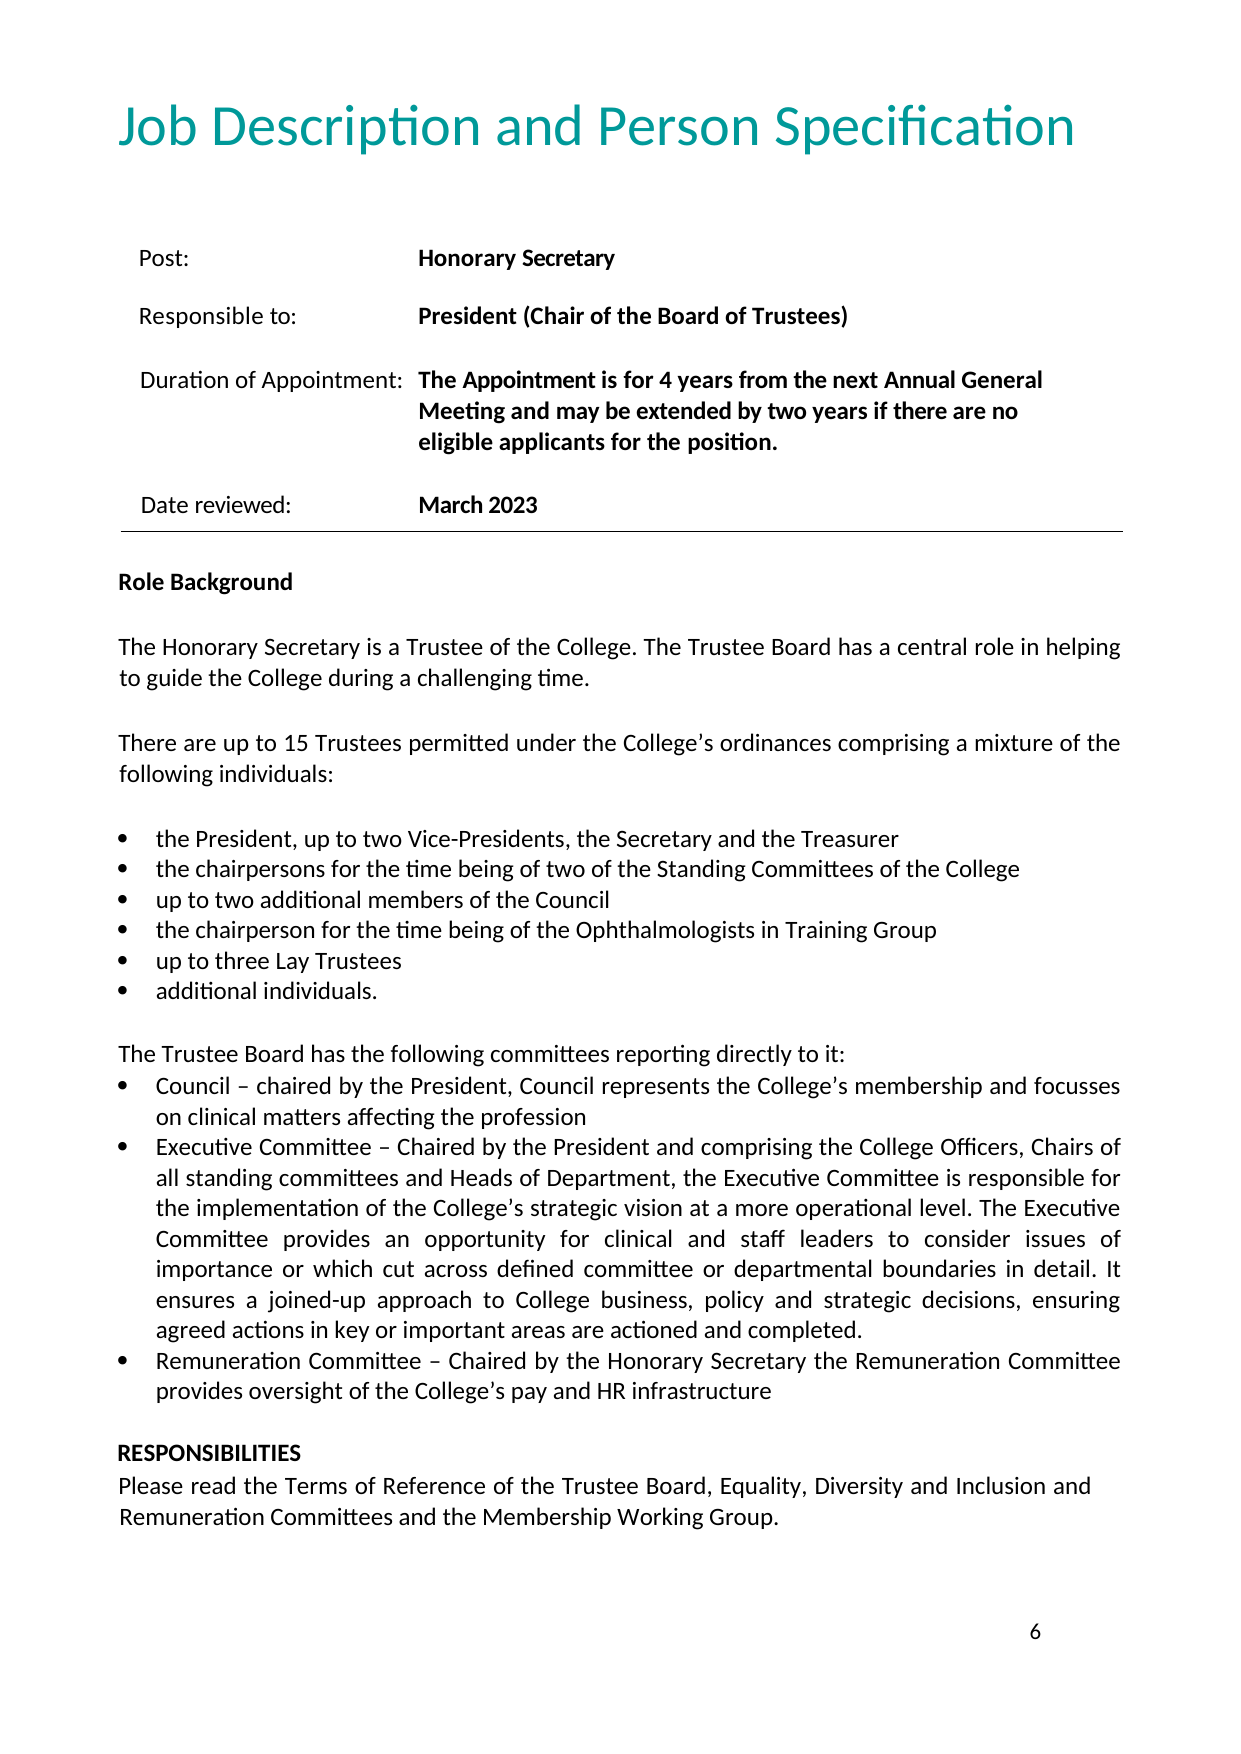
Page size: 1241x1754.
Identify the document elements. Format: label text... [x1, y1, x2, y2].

text Role Background [118, 566, 1053, 597]
list Remuneration Committee – Chaired by the Honorary Secretary the Remuneration Committee provides oversight of the College’s pay and HR infrastructure [118, 1345, 1122, 1406]
text Job Description and Person Specification [118, 89, 1122, 160]
list Executive Committee – Chaired by the President and comprising the College Officers, Chairs of all standing committees and Heads of Department, the Executive Committee is responsible for the implementation of the College’s strategic vision at a more operational level. The Executive Committee provides an opportunity for clinical and staff leaders to consider issues of importance or which cut across defined committee or departmental boundaries in detail. It ensures a joined-up approach to College business, policy and strategic decisions, ensuring agreed actions in key or important areas are actioned and completed. [118, 1131, 1122, 1345]
subtitle RESPONSIBILITIES [117, 1437, 1053, 1467]
list Council – chaired by the President, Council represents the College’s membership and focusses on clinical matters affecting the profession [118, 1070, 1122, 1131]
text Post: Honorary Secretary [138, 242, 1053, 273]
text Duration of Appointment: The Appointment is for 4 years from the next Annual General Meeting and may be extended by two years if there are no eligible applicants for the position. [140, 364, 1093, 456]
text The Honorary Secretary is a Trustee of the College. The Trustee Board has a central role in helping to guide the College during a challenging time. [118, 631, 1122, 693]
list additional individuals. [118, 975, 1122, 1006]
text Please read the Terms of Reference of the Trustee Board, Equality, Diversity and Inclusion and Remuneration Committees and the Membership Working Group. [118, 1470, 1093, 1531]
text Date reviewed: March 2023 [119, 489, 1053, 520]
list the chairperson for the time being of the Ophthalmologists in Training Group [118, 914, 1122, 945]
text Responsible to: President (Chair of the Board of Trustees) [138, 300, 1053, 331]
text There are up to 15 Trustees permitted under the College’s ordinances comprising a mixture of the following individuals: [118, 727, 1122, 789]
list up to three Lay Trustees [118, 945, 1122, 975]
list the chairpersons for the time being of two of the Standing Committees of the College [118, 853, 1122, 884]
text The Trustee Board has the following committees reporting directly to it: [118, 1038, 1053, 1069]
list the President, up to two Vice-Presidents, the Secretary and the Treasurer [118, 823, 1122, 853]
list up to two additional members of the Council [118, 884, 1122, 914]
